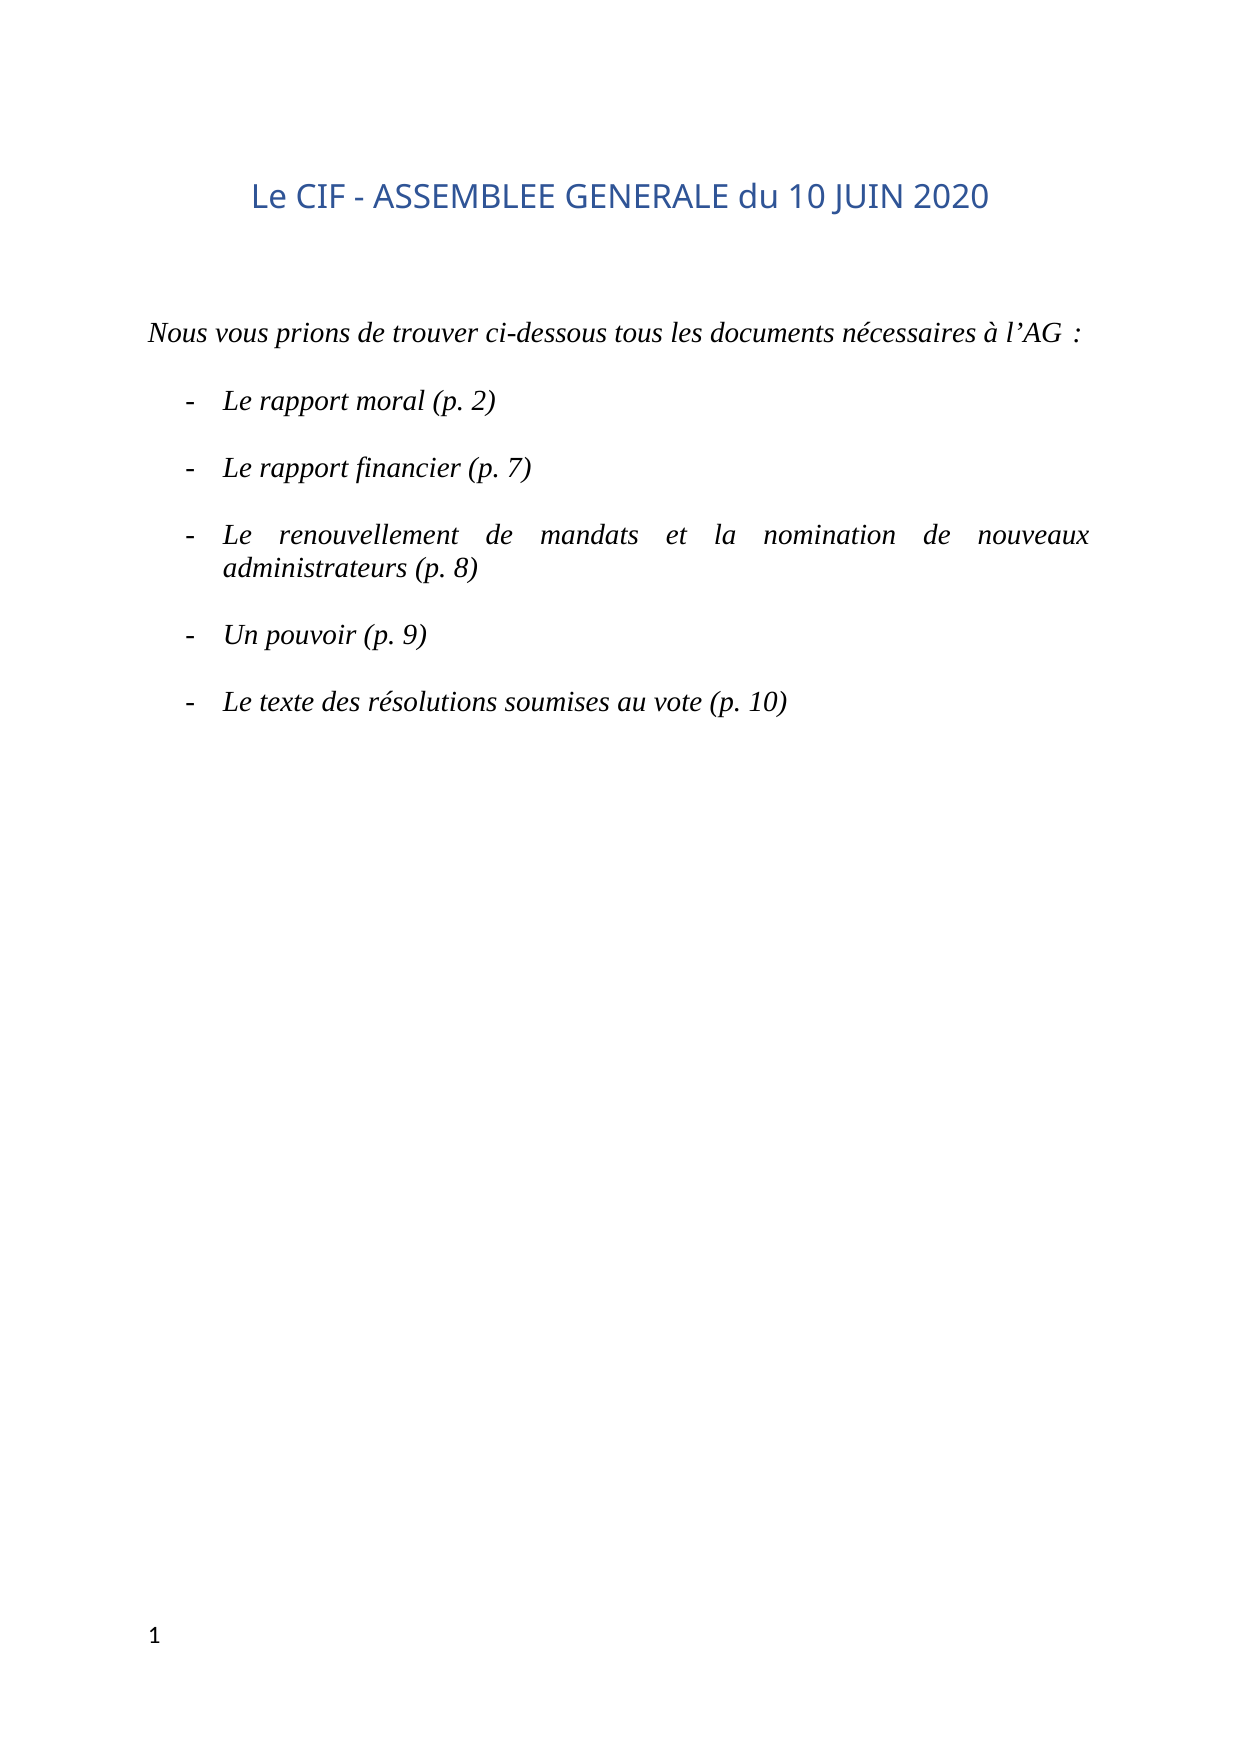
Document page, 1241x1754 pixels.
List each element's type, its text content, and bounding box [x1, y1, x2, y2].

list Le rapport moral (p. 2) [185, 383, 1093, 416]
list Un pouvoir (p. 9) [185, 617, 1093, 651]
list Le rapport financier (p. 7) [185, 450, 1093, 483]
text Nous vous prions de trouver ci-dessous tous les documents nécessaires à l’AG : [148, 316, 1093, 349]
list Le texte des résolutions soumises au vote (p. 10) [185, 684, 1093, 718]
subtitle Le CIF - ASSEMBLEE GENERALE du 10 JUIN 2020 [148, 173, 1093, 218]
list Le renouvellement de mandats et la nomination de nouveaux administrateurs (p. 8) [185, 517, 1093, 584]
